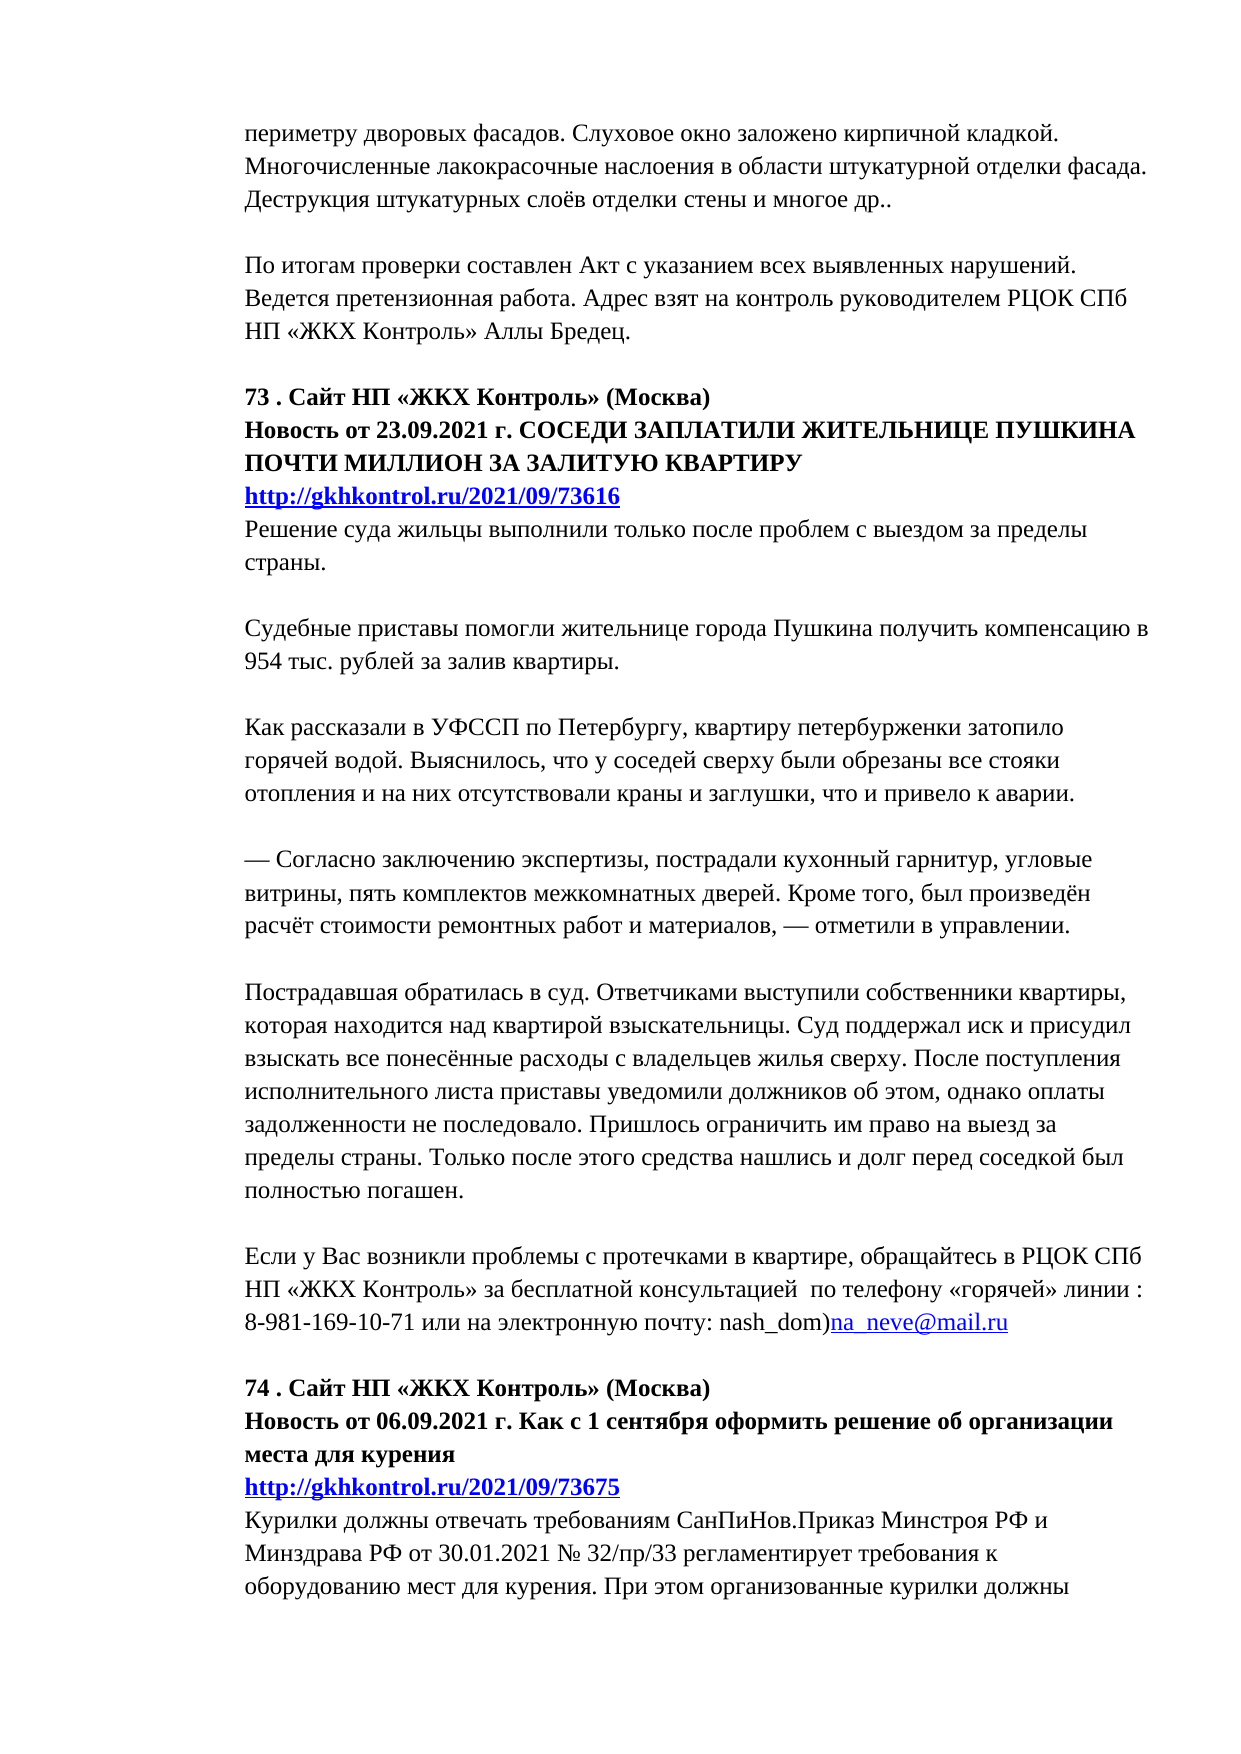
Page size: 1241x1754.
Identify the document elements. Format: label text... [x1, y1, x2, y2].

list 74 . Сайт НП «ЖКХ Контроль» (Москва) [244, 1373, 1152, 1402]
list Если у Вас возникли проблемы с протечками в квартире, обращайтесь в РЦОК СПб НП «ЖКХ Контроль» за бесплатной консультацией по телефону «горячей» линии : 8-981-169-10-71 или на электронную почту: nash_dom)na_neve@mail.ru [244, 1241, 1152, 1336]
list — Согласно заключению экспертизы, пострадали кухонный гарнитур, угловые витрины, пять комплектов межкомнатных дверей. Кроме того, был произведён расчёт стоимости ремонтных работ и материалов, — отметили в управлении. [244, 844, 1152, 939]
list По итогам проверки составлен Акт с указанием всех выявленных нарушений. Ведется претензионная работа. Адрес взят на контроль руководителем РЦОК СПб НП «ЖКХ Контроль» Аллы Бредец. [244, 250, 1152, 345]
list Судебные приставы помогли жительнице города Пушкина получить компенсацию в 954 тыс. рублей за залив квартиры. [244, 613, 1152, 675]
list Как рассказали в УФССП по Петербургу, квартиру петербурженки затопило горячей водой. Выяснилось, что у соседей сверху были обрезаны все стояки отопления и на них отсутствовали краны и заглушки, что и привело к аварии. [244, 712, 1152, 807]
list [244, 118, 1152, 213]
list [244, 1505, 1152, 1600]
list Новость от 23.09.2021 г. СОСЕДИ ЗАПЛАТИЛИ ЖИТЕЛЬНИЦЕ ПУШКИНА ПОЧТИ МИЛЛИОН ЗА ЗАЛИТУЮ КВАРТИРУ [244, 415, 1152, 477]
list 73 . Сайт НП «ЖКХ Контроль» (Москва) [244, 382, 1152, 411]
list http://gkhkontrol.ru/2021/09/73675 [244, 1472, 1152, 1501]
list Новость от 06.09.2021 г. Как с 1 сентября оформить решение об организации места для курения [244, 1406, 1152, 1468]
list http://gkhkontrol.ru/2021/09/73616 [244, 481, 1152, 510]
list Пострадавшая обратилась в суд. Ответчиками выступили собственники квартиры, которая находится над квартирой взыскательницы. Суд поддержал иск и присудил взыскать все понесённые расходы с владельцев жилья сверху. После поступления исполнительного листа приставы уведомили должников об этом, однако оплаты задолженности не последовало. Пришлось ограничить им право на выезд за пределы страны. Только после этого средства нашлись и долг перед соседкой был полностью погашен. [244, 977, 1152, 1203]
list Решение суда жильцы выполнили только после проблем с выездом за пределы страны. [244, 514, 1152, 576]
